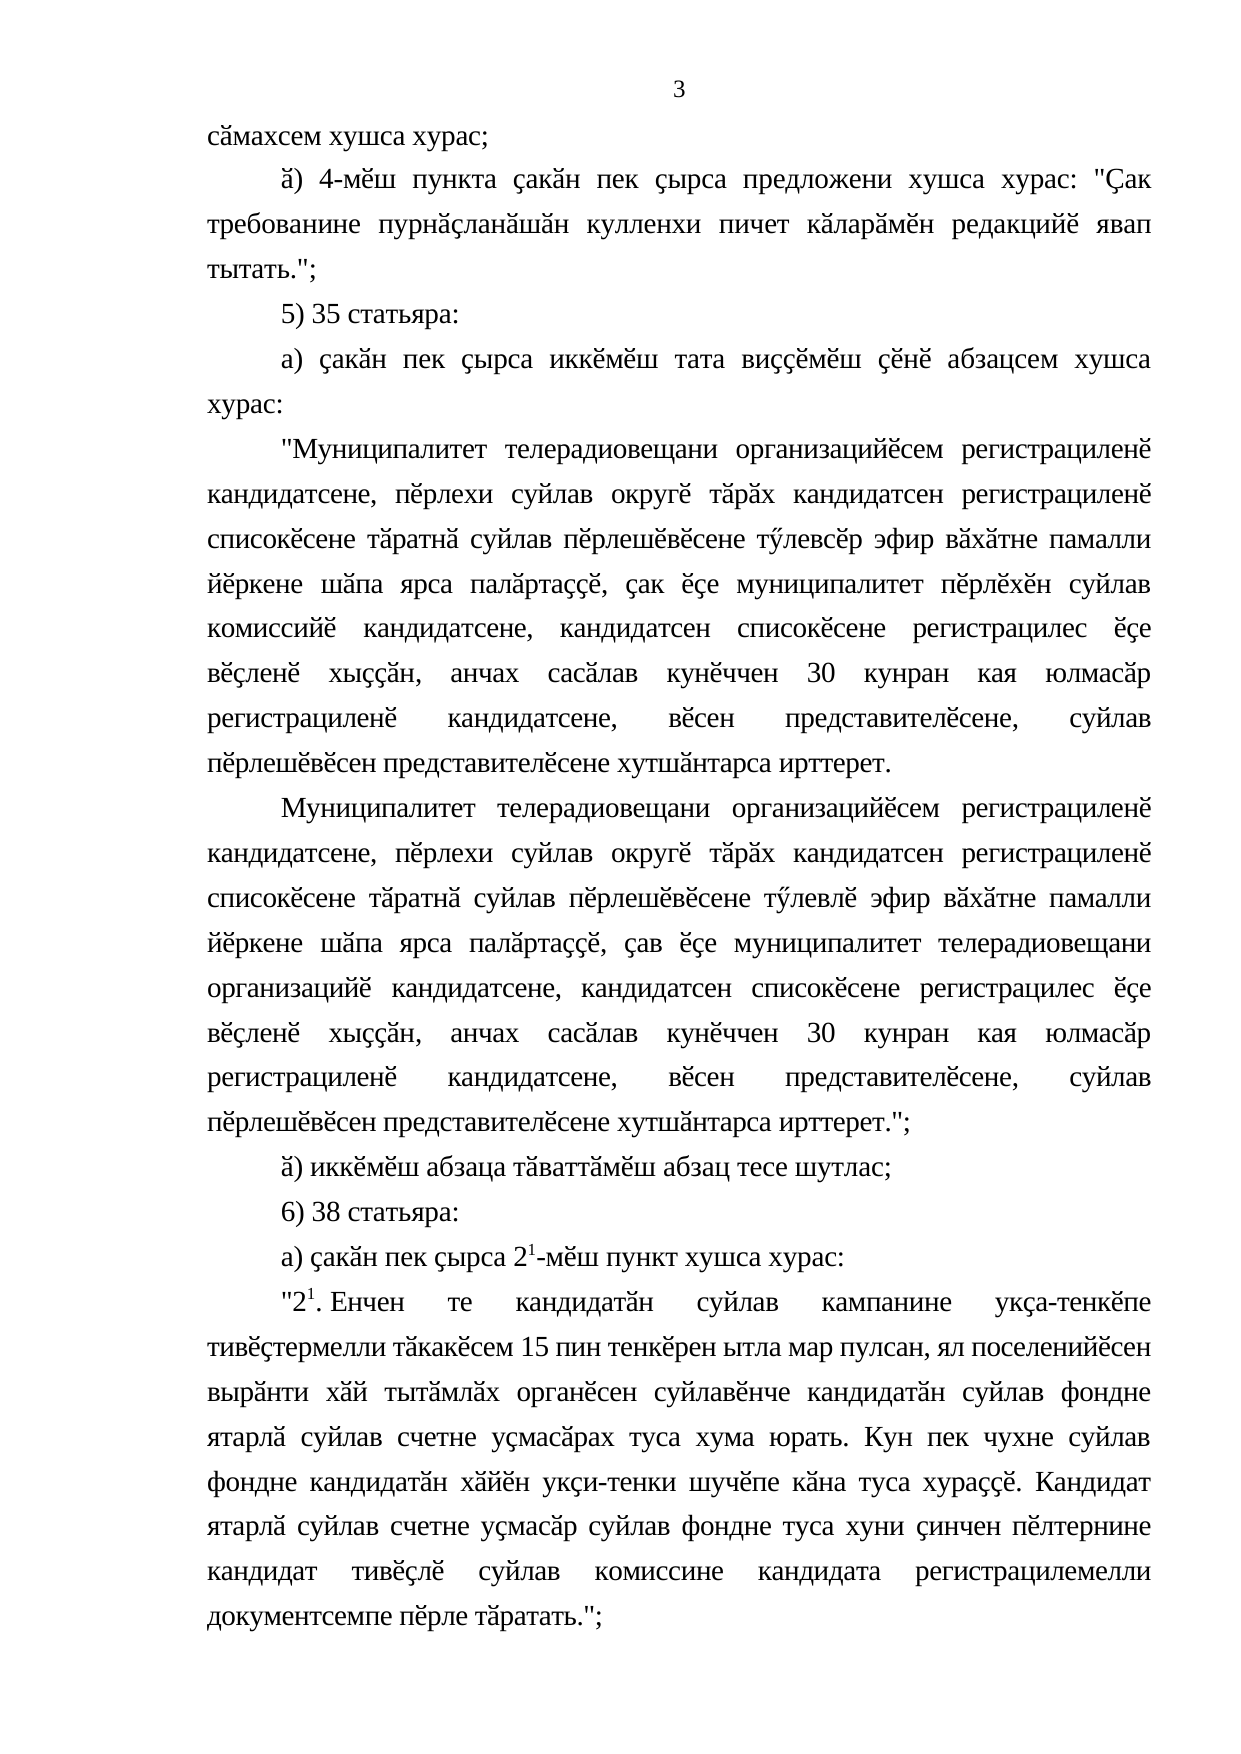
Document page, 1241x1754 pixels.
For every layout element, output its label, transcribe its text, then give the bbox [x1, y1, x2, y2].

text а) ҫакӑн пек ҫырса 21-мӗш пункт хушса хурас: [207, 1239, 1152, 1273]
text ӑ) 4-мӗш пункта ҫакӑн пек ҫырса предложени хушса хурас: "Ҫак требованине пурнӑҫланӑшӑн кулленхи пичет кӑларӑмӗн редакцийӗ явап тытать."; [207, 162, 1152, 285]
text 5) 35 статьяра: [207, 296, 1152, 330]
text 6) 38 статьяра: [207, 1194, 1152, 1228]
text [207, 118, 1152, 152]
text Муниципалитет телерадиовещани организацийӗсем регистрациленӗ кандидатсене, пӗрлехи суйлав округӗ тӑрӑх кандидатсен регистрациленӗ списокӗсене тӑратнӑ суйлав пӗрлешӗвӗсене тӳлевлӗ эфир вӑхӑтне памалли йӗркене шӑпа ярса палӑртаҫҫӗ, ҫав ӗҫе муниципалитет телерадиовещани организацийӗ кандидатсене, кандидатсен списокӗсене регистрацилес ӗҫе вӗҫленӗ хыҫҫӑн, анчах сасӑлав кунӗччен 30 кунран кая юлмасӑр регистрациленӗ кандидатсене, вӗсен представителӗсене, суйлав пӗрлешӗвӗсен представителӗсене хутшӑнтарса ирттерет."; [207, 790, 1152, 1138]
text а) ҫакӑн пек ҫырса иккӗмӗш тата виҫҫӗмӗш ҫӗнӗ абзацсем хушса хурас: [207, 341, 1152, 420]
text "Муниципалитет телерадиовещани организацийӗсем регистрациленӗ кандидатсене, пӗрлехи суйлав округӗ тӑрӑх кандидатсен регистрациленӗ списокӗсене тӑратнӑ суйлав пӗрлешӗвӗсене тӳлевсӗр эфир вӑхӑтне памалли йӗркене шӑпа ярса палӑртаҫҫӗ, ҫак ӗҫе муниципалитет пӗрлӗхӗн суйлав комиссийӗ кандидатсене, кандидатсен списокӗсене регистрацилес ӗҫе вӗҫленӗ хыҫҫӑн, анчах сасӑлав кунӗччен 30 кунран кая юлмасӑр регистрациленӗ кандидатсене, вӗсен представителӗсене, суйлав пӗрлешӗвӗсен представителӗсене хутшӑнтарса ирттерет. [207, 431, 1152, 779]
text "21. Енчен те кандидатӑн суйлав кампанине укҫа-тенкӗпе тивӗҫтермелли тӑкакӗсем 15 пин тенкӗрен ытла мар пулсан, ял поселенийӗсен вырӑнти хӑй тытӑмлӑх органӗсен суйлавӗнче кандидатӑн суйлав фондне ятарлӑ суйлав счетне уҫмасӑрах туса хума юрать. Кун пек чухне суйлав фондне кандидатӑн хӑйӗн укҫи-тенки шучӗпе кӑна туса хураҫҫӗ. Кандидат ятарлӑ суйлав счетне уҫмасӑр суйлав фондне туса хуни ҫинчен пӗлтернине кандидат тивӗҫлӗ суйлав комиссине кандидата регистрацилемелли документсемпе пӗрле тӑратать."; [207, 1284, 1152, 1632]
text ӑ) иккӗмӗш абзаца тӑваттӑмӗш абзац тесе шутлас; [207, 1149, 1152, 1183]
